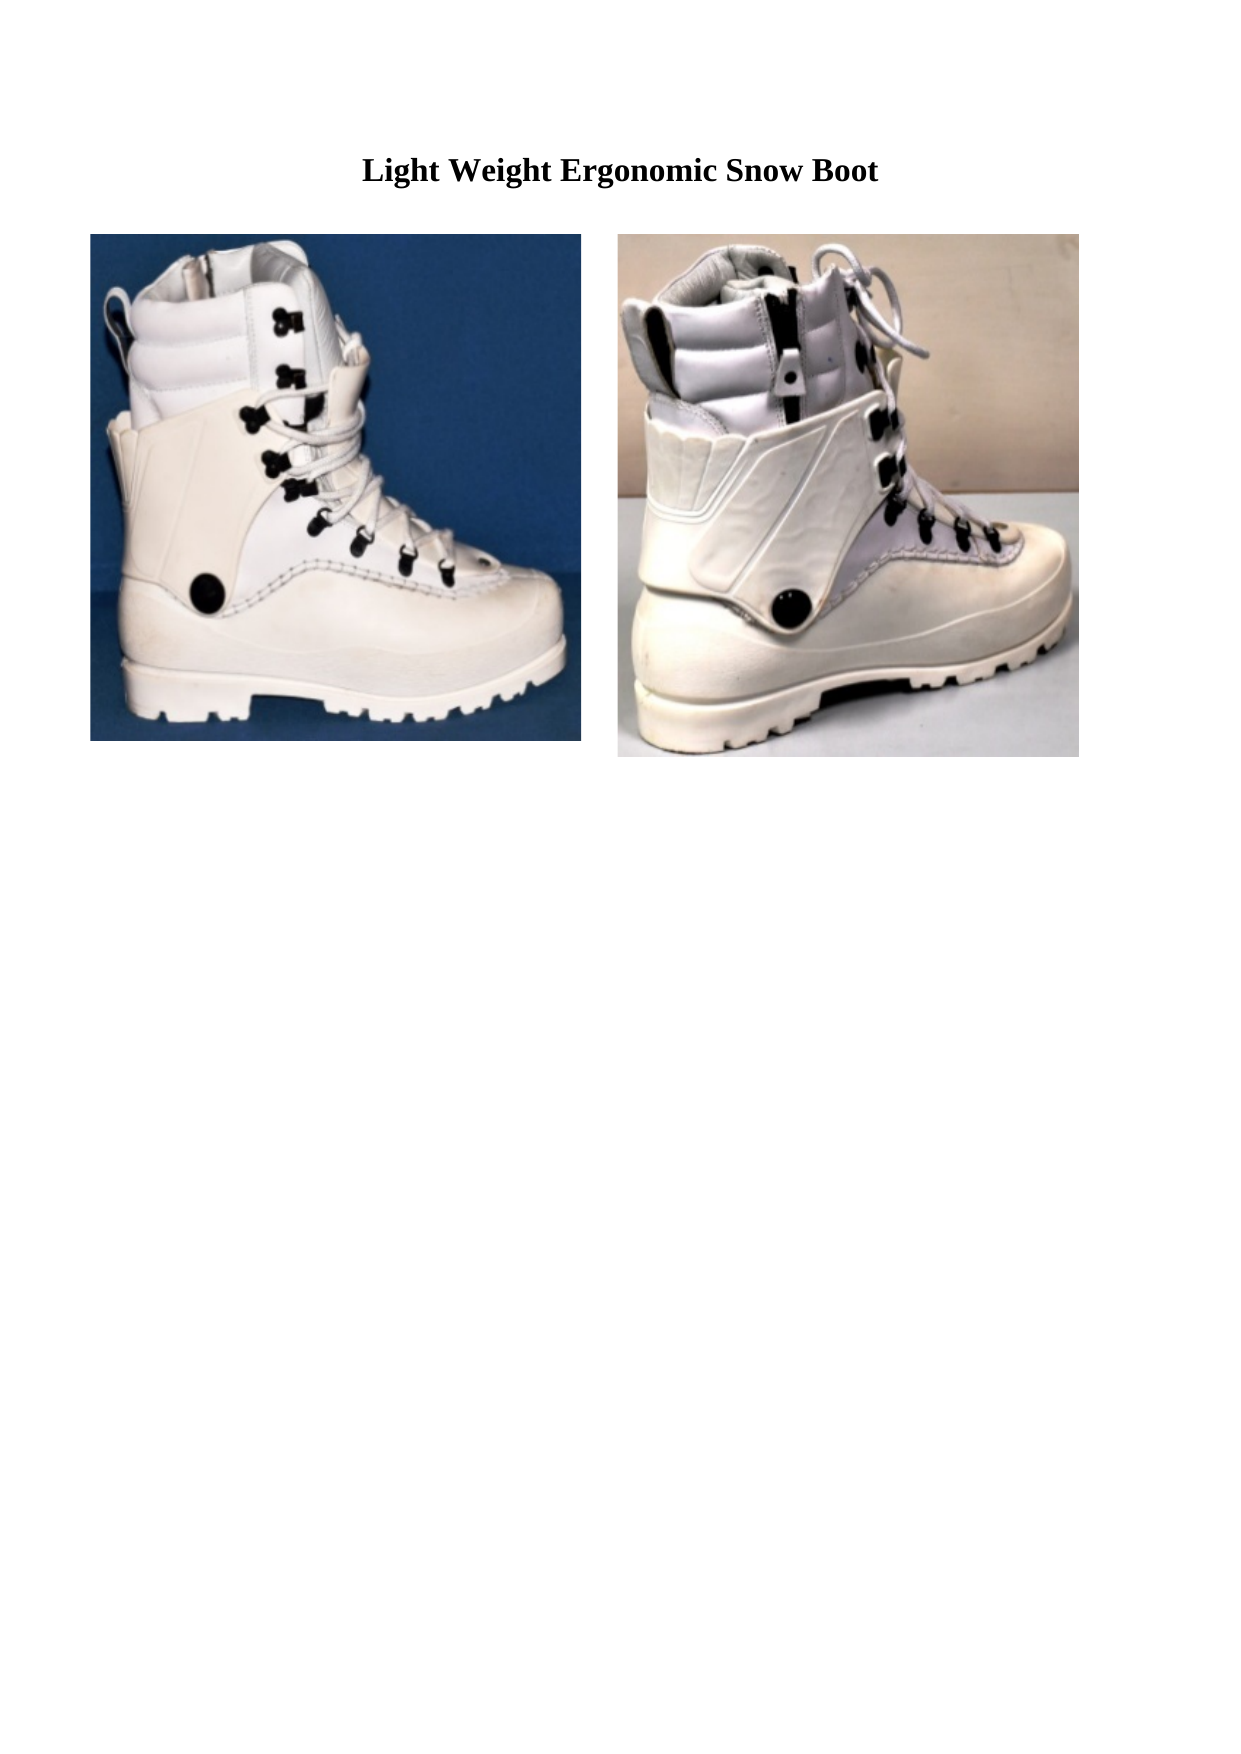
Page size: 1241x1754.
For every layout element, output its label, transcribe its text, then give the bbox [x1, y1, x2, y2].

picture [90, 234, 581, 737]
picture [617, 234, 1079, 754]
text Light Weight Ergonomic Snow Boot [150, 150, 1090, 188]
